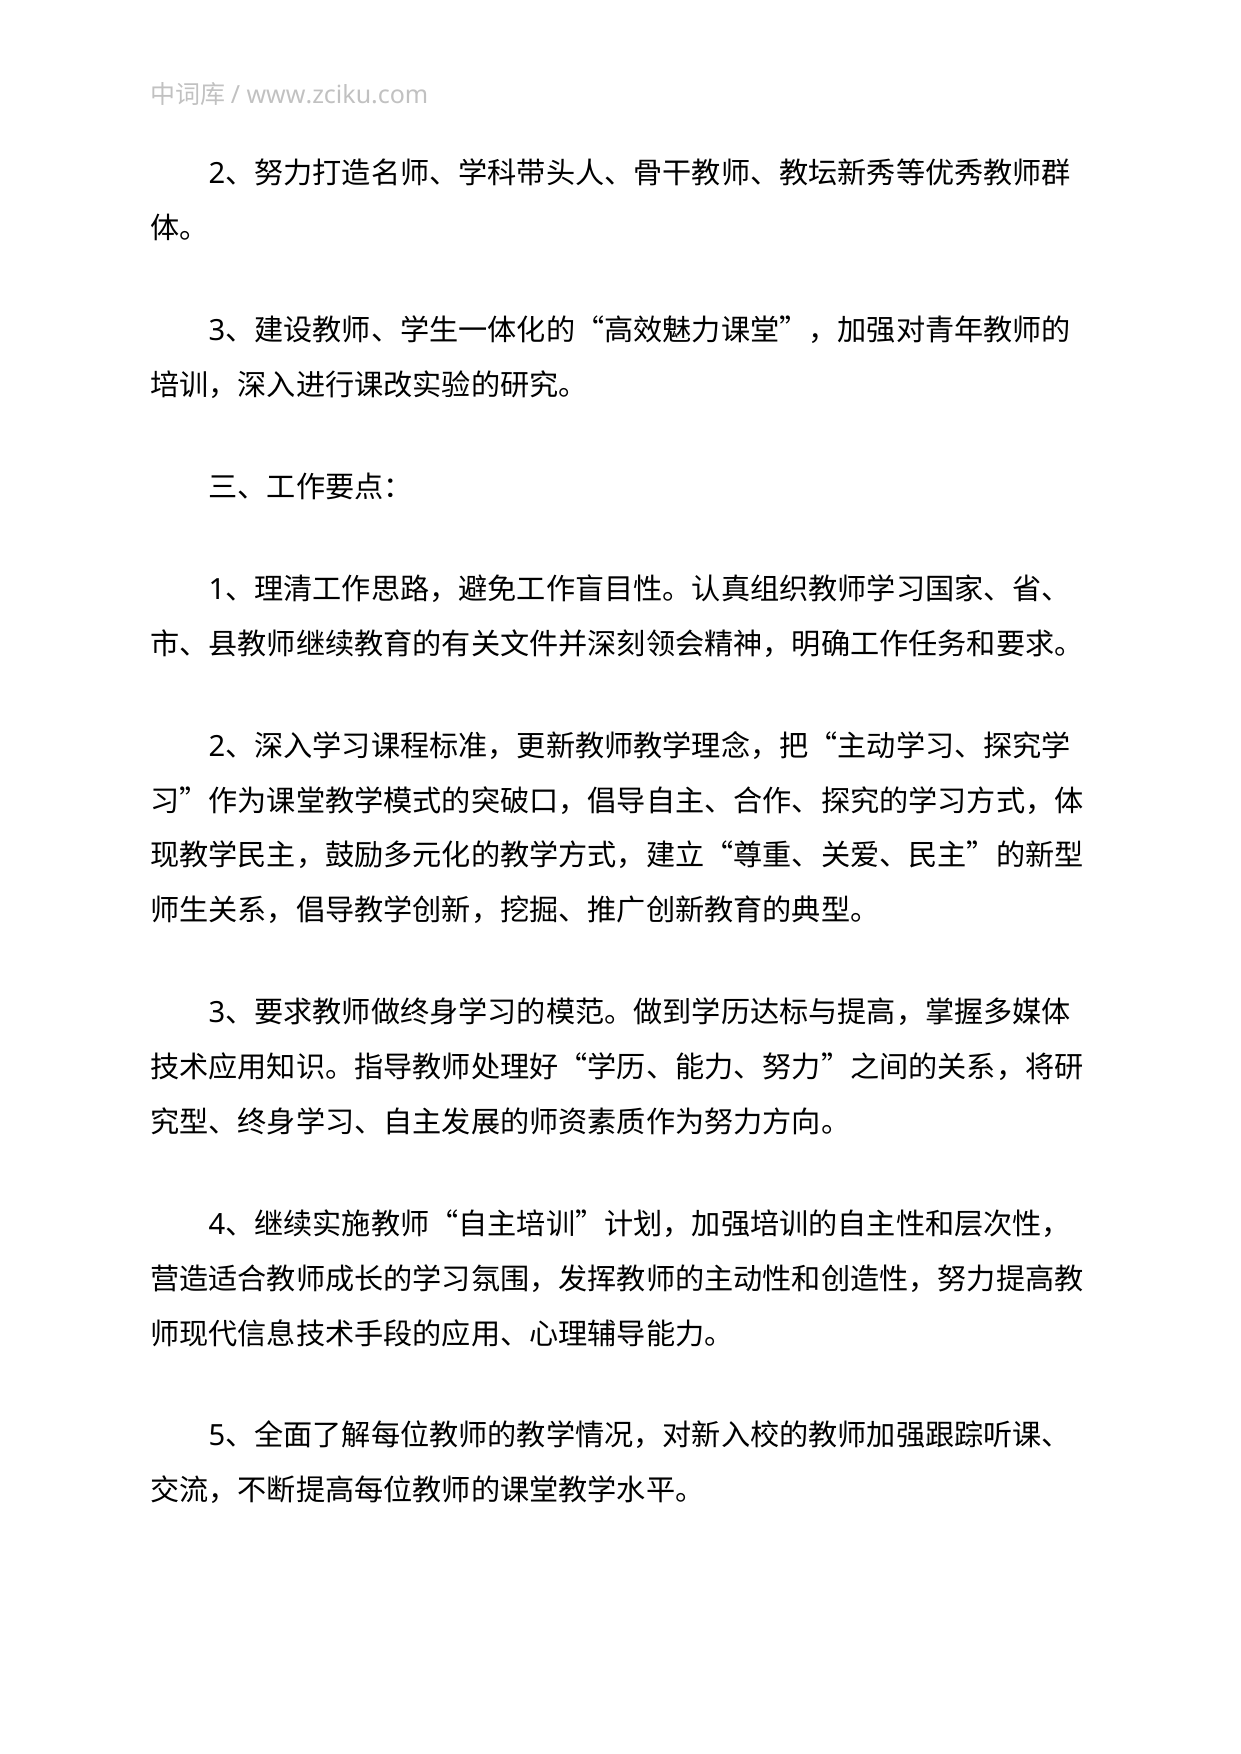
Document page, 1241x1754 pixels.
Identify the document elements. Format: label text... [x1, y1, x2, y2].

text 3、建设教师、学生一体化的“高效魅力课堂”，加强对青年教师的培训，深入进行课改实验的研究。 [150, 307, 1090, 404]
text 2、努力打造名师、学科带头人、骨干教师、教坛新秀等优秀教师群体。 [150, 150, 1090, 247]
text 三、工作要点： [150, 463, 1090, 506]
text 1、理清工作思路，避免工作盲目性。认真组织教师学习国家、省、市、县教师继续教育的有关文件并深刻领会精神，明确工作任务和要求。 [150, 565, 1090, 663]
text 5、全面了解每位教师的教学情况，对新入校的教师加强跟踪听课、交流，不断提高每位教师的课堂教学水平。 [150, 1412, 1090, 1509]
text 2、深入学习课程标准，更新教师教学理念，把“主动学习、探究学习”作为课堂教学模式的突破口，倡导自主、合作、探究的学习方式，体现教学民主，鼓励多元化的教学方式，建立“尊重、关爱、民主”的新型师生关系，倡导教学创新，挖掘、推广创新教育的典型。 [150, 722, 1090, 929]
text 3、要求教师做终身学习的模范。做到学历达标与提高，掌握多媒体技术应用知识。指导教师处理好“学历、能力、努力”之间的关系，将研究型、终身学习、自主发展的师资素质作为努力方向。 [150, 989, 1090, 1141]
text 4、继续实施教师“自主培训”计划，加强培训的自主性和层次性，营造适合教师成长的学习氛围，发挥教师的主动性和创造性，努力提高教师现代信息技术手段的应用、心理辅导能力。 [150, 1200, 1090, 1352]
